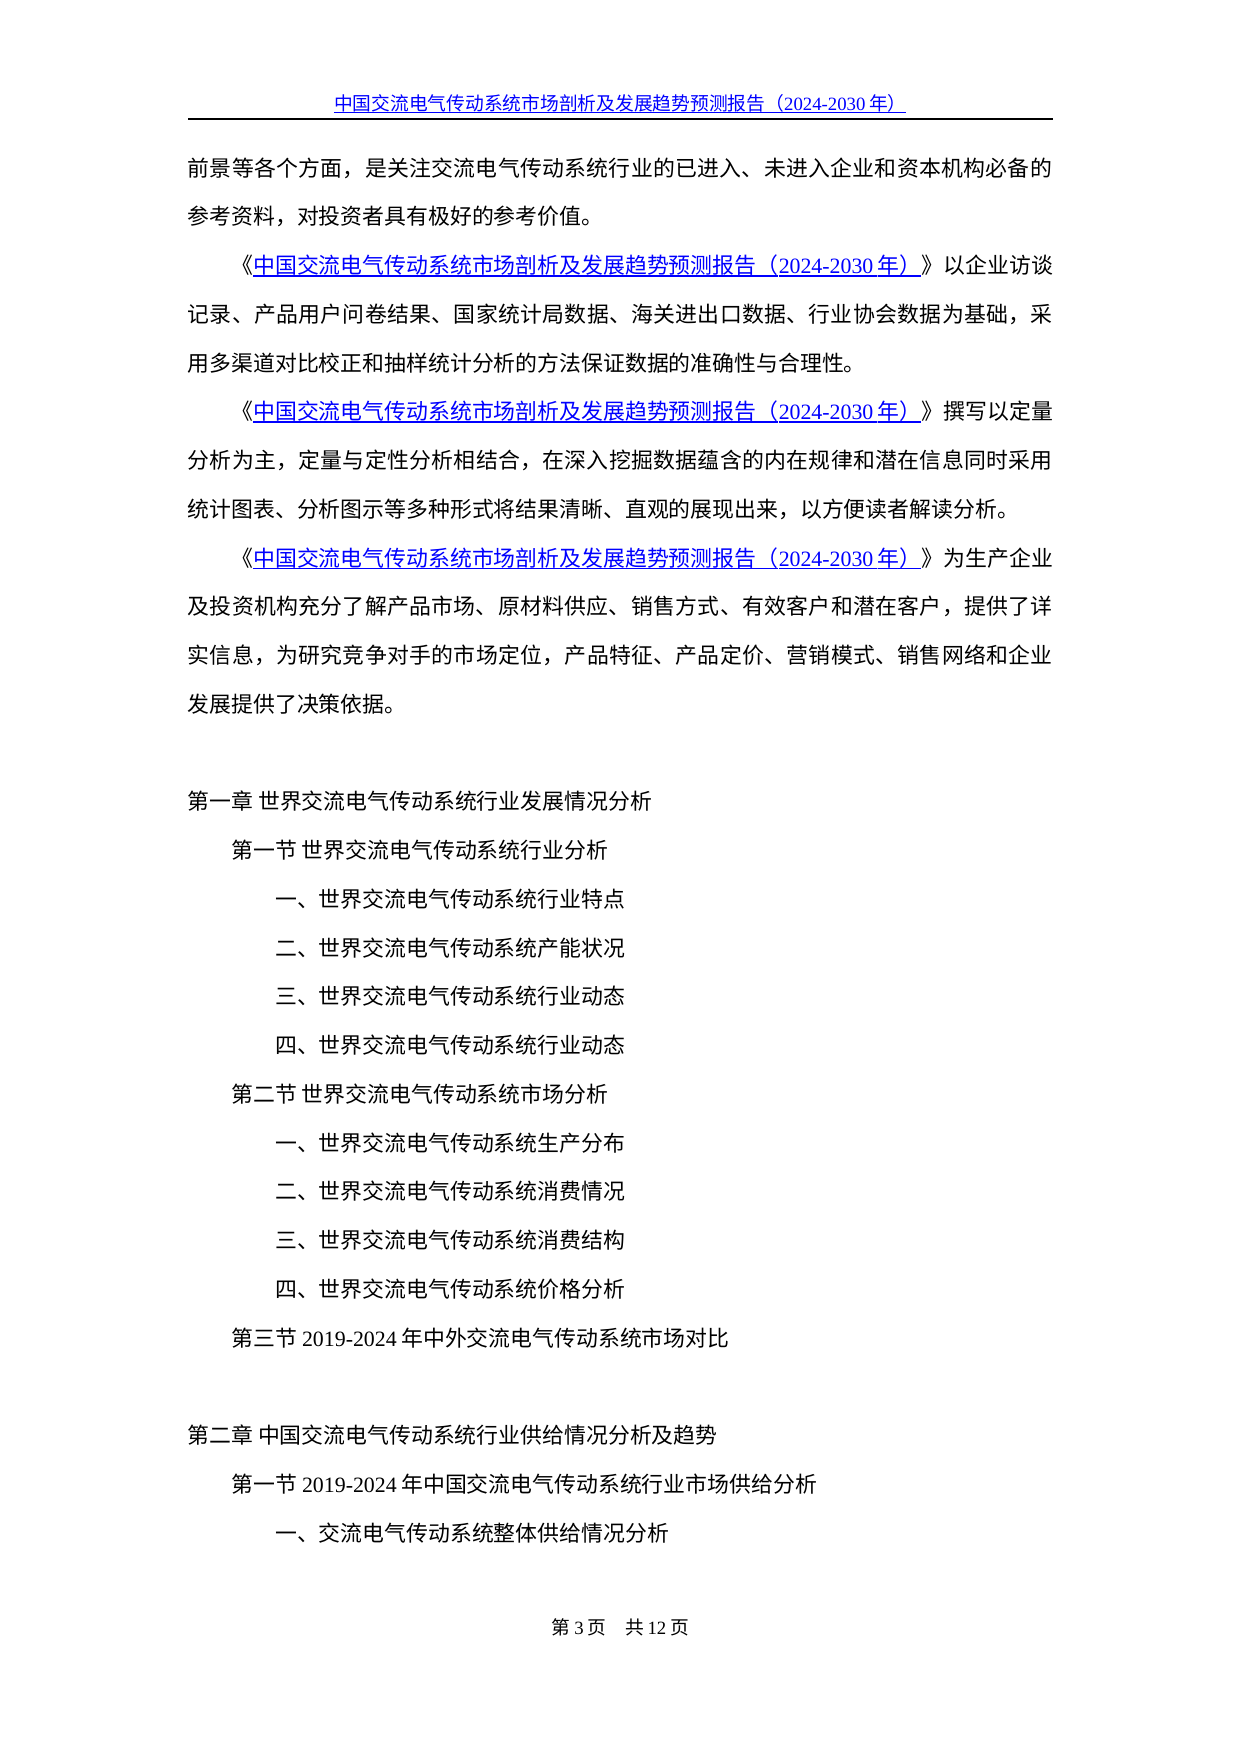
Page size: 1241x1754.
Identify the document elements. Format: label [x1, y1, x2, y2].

text [187, 150, 1053, 1548]
